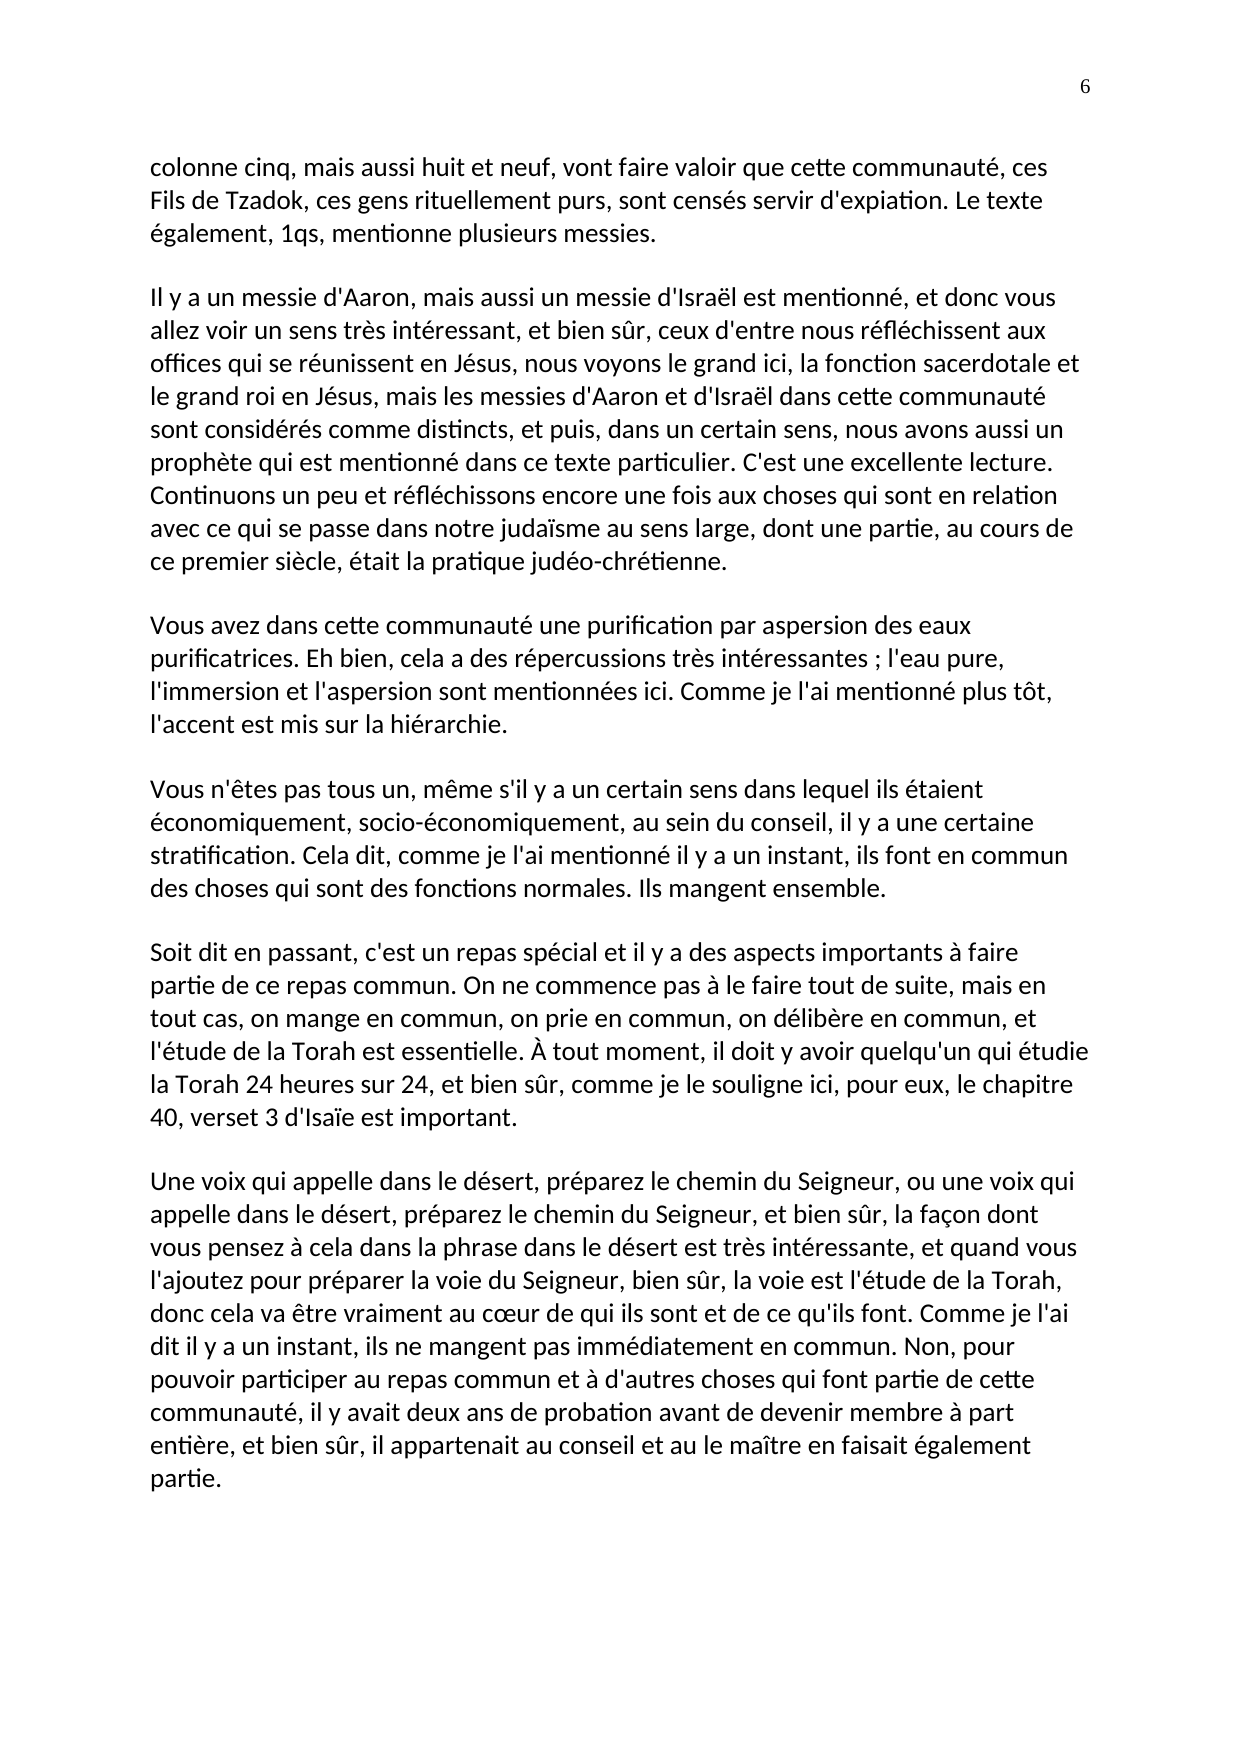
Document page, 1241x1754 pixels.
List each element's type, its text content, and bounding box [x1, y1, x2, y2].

text Une voix qui appelle dans le désert, préparez le chemin du Seigneur, ou une voix qui appelle dans le désert, préparez le chemin du Seigneur, et bien sûr, la façon dont vous pensez à cela dans la phrase dans le désert est très intéressante, et quand vous l'ajoutez pour préparer la voie du Seigneur, bien sûr, la voie est l'étude de la Torah, donc cela va être vraiment au cœur de qui ils sont et de ce qu'ils font. Comme je l'ai dit il y a un instant, ils ne mangent pas immédiatement en commun. Non, pour pouvoir participer au repas commun et à d'autres choses qui font partie de cette communauté, il y avait deux ans de probation avant de devenir membre à part entière, et bien sûr, il appartenait au conseil et au le maître en faisait également partie. [150, 1164, 1090, 1494]
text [150, 150, 1090, 249]
text Vous n'êtes pas tous un, même s'il y a un certain sens dans lequel ils étaient économiquement, socio-économiquement, au sein du conseil, il y a une certaine stratification. Cela dit, comme je l'ai mentionné il y a un instant, ils font en commun des choses qui sont des fonctions normales. Ils mangent ensemble. [150, 772, 1090, 904]
text Soit dit en passant, c'est un repas spécial et il y a des aspects importants à faire partie de ce repas commun. On ne commence pas à le faire tout de suite, mais en tout cas, on mange en commun, on prie en commun, on délibère en commun, et l'étude de la Torah est essentielle. À tout moment, il doit y avoir quelqu'un qui étudie la Torah 24 heures sur 24, et bien sûr, comme je le souligne ici, pour eux, le chapitre 40, verset 3 d'Isaïe est important. [150, 935, 1090, 1133]
text Vous avez dans cette communauté une purification par aspersion des eaux purificatrices. Eh bien, cela a des répercussions très intéressantes ; l'eau pure, l'immersion et l'aspersion sont mentionnées ici. Comme je l'ai mentionné plus tôt, l'accent est mis sur la hiérarchie. [150, 608, 1090, 741]
text Il y a un messie d'Aaron, mais aussi un messie d'Israël est mentionné, et donc vous allez voir un sens très intéressant, et bien sûr, ceux d'entre nous réfléchissent aux offices qui se réunissent en Jésus, nous voyons le grand ici, la fonction sacerdotale et le grand roi en Jésus, mais les messies d'Aaron et d'Israël dans cette communauté sont considérés comme distincts, et puis, dans un certain sens, nous avons aussi un prophète qui est mentionné dans ce texte particulier. C'est une excellente lecture. Continuons un peu et réfléchissons encore une fois aux choses qui sont en relation avec ce qui se passe dans notre judaïsme au sens large, dont une partie, au cours de ce premier siècle, était la pratique judéo-chrétienne. [150, 280, 1090, 577]
